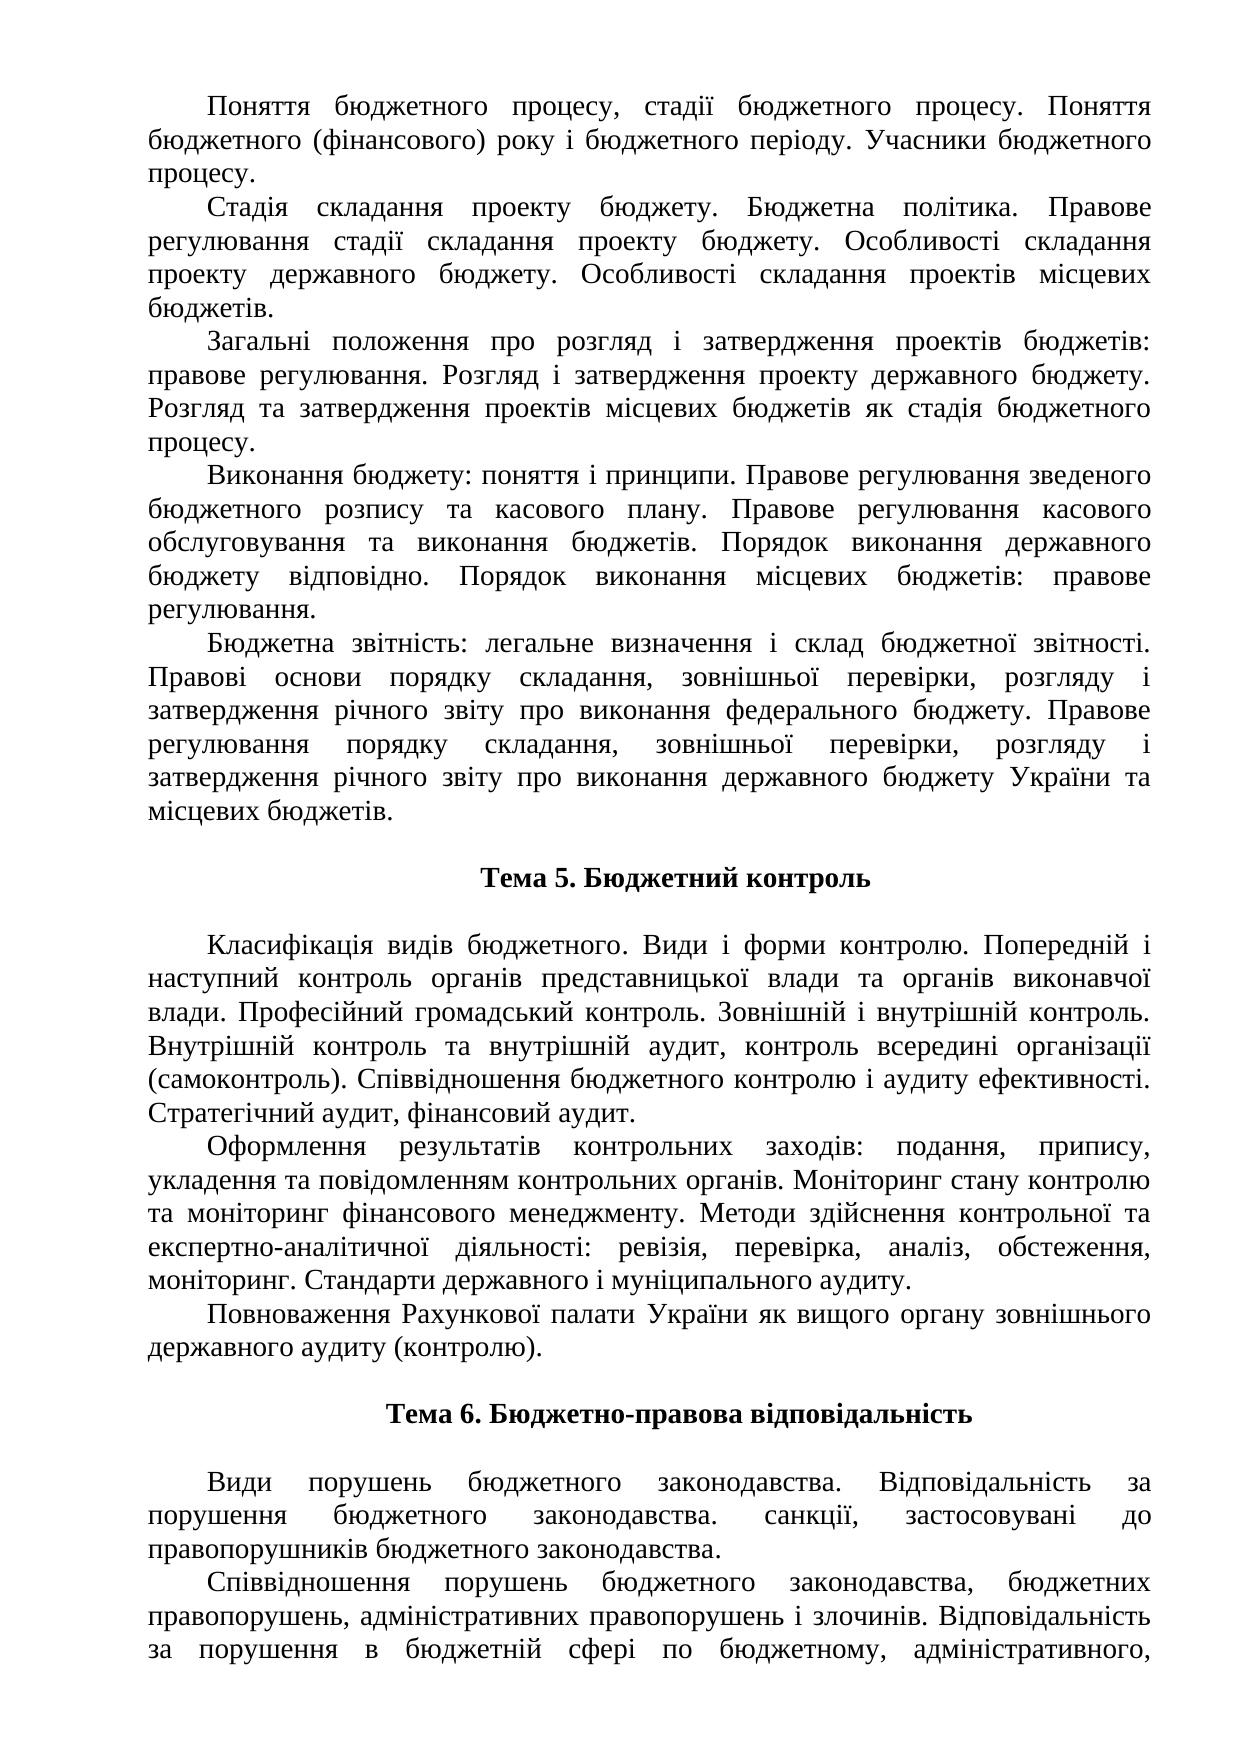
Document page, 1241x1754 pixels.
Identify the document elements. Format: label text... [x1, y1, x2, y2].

text Бюджетна звітність: легальне визначення і склад бюджетної звітності. Правові основи порядку складання, зовнішньої перевірки, розгляду і затвердження річного звіту про виконання федерального бюджету. Правове регулювання порядку складання, зовнішньої перевірки, розгляду і затвердження річного звіту про виконання державного бюджету України та місцевих бюджетів. [148, 625, 1152, 826]
text Виконання бюджету: поняття і принципи. Правове регулювання зведеного бюджетного розпису та касового плану. Правове регулювання касового обслуговування та виконання бюджетів. Порядок виконання державного бюджету відповідно. Порядок виконання місцевих бюджетів: правове регулювання. [148, 457, 1152, 625]
text Повноваження Рахункової палати України як вищого органу зовнішнього державного аудиту (контролю). [148, 1296, 1152, 1363]
text Оформлення результатів контрольних заходів: подання, припису, укладення та повідомленням контрольних органів. Моніторинг стану контролю та моніторинг фінансового менеджменту. Методи здійснення контрольної та експертно-аналітичної діяльності: ревізія, перевірка, аналіз, обстеження, моніторинг. Стандарти державного і муніципального аудиту. [148, 1128, 1152, 1296]
text Класифікація видів бюджетного. Види і форми контролю. Попередній і наступний контроль органів представницької влади та органів виконавчої влади. Професійний громадський контроль. Зовнішній і внутрішній контроль. Внутрішній контроль та внутрішній аудит, контроль всередині організації (самоконтроль). Співвідношення бюджетного контролю і аудиту ефективності. Стратегічний аудит, фінансовий аудит. [148, 927, 1152, 1128]
text Тема 5. Бюджетний контроль [148, 860, 1152, 927]
text Поняття бюджетного процесу, стадії бюджетного процесу. Поняття бюджетного (фінансового) року і бюджетного періоду. Учасники бюджетного процесу. [148, 88, 1152, 189]
text Тема 6. Бюджетно-правова відповідальність [148, 1397, 1152, 1430]
text Стадія складання проекту бюджету. Бюджетна політика. Правове регулювання стадії складання проекту бюджету. Особливості складання проекту державного бюджету. Особливості складання проектів місцевих бюджетів. [148, 189, 1152, 323]
text Загальні положення про розгляд і затвердження проектів бюджетів: правове регулювання. Розгляд і затвердження проекту державного бюджету. Розгляд та затвердження проектів місцевих бюджетів як стадія бюджетного процесу. [148, 323, 1152, 457]
text Види порушень бюджетного законодавства. Відповідальність за порушення бюджетного законодавства. санкції, застосовувані до правопорушників бюджетного законодавства. [148, 1464, 1152, 1564]
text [148, 1564, 1152, 1665]
